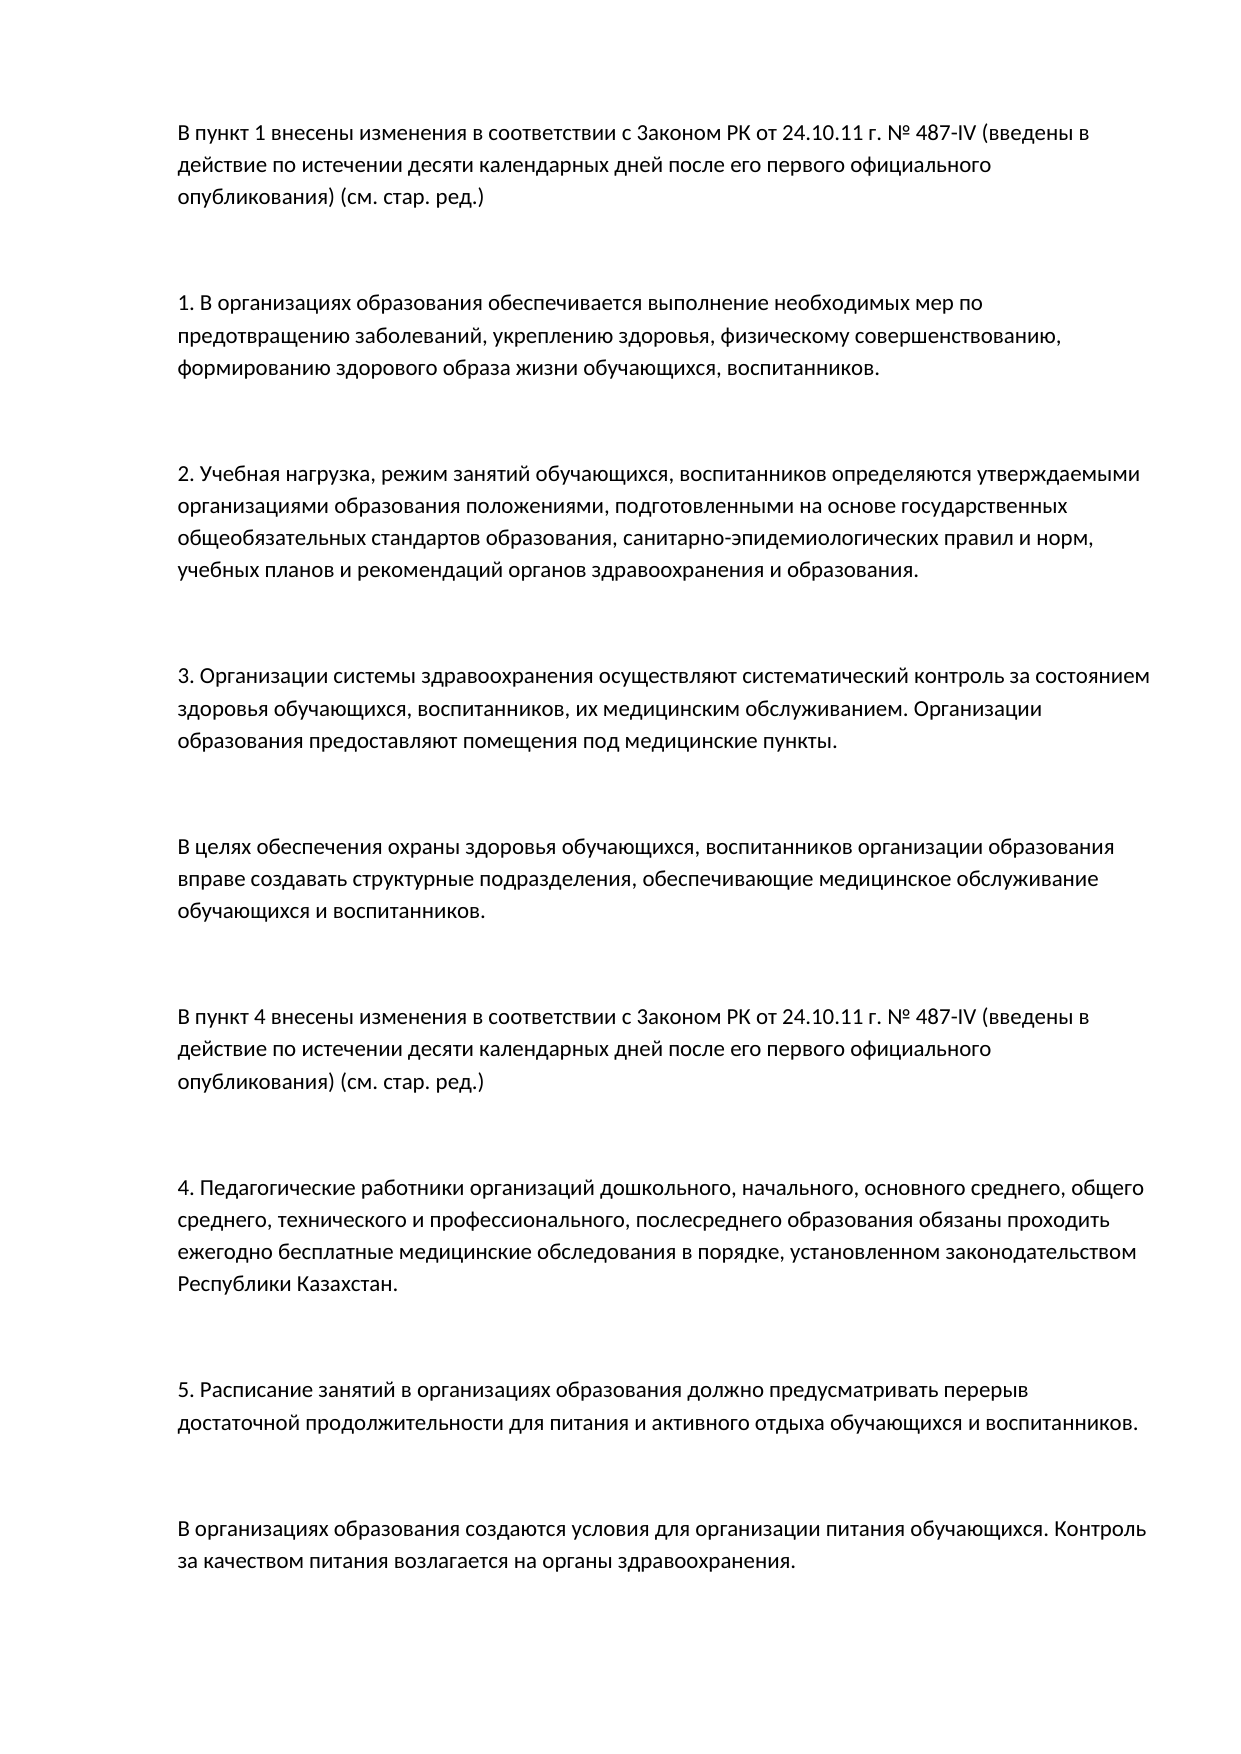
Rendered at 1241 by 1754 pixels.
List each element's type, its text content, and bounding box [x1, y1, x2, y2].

text В целях обеспечения охраны здоровья обучающихся, воспитанников организации образования вправе создавать структурные подразделения, обеспечивающие медицинское обслуживание обучающихся и воспитанников. [177, 832, 1152, 924]
text 3. Организации системы здравоохранения осуществляют систематический контроль за состоянием здоровья обучающихся, воспитанников, их медицинским обслуживанием. Организации образования предоставляют помещения под медицинские пункты. [177, 662, 1152, 754]
text 4. Педагогические работники организаций дошкольного, начального, основного среднего, общего среднего, технического и профессионального, послесреднего образования обязаны проходить ежегодно бесплатные медицинские обследования в порядке, установленном законодательством Республики Казахстан. [177, 1173, 1152, 1297]
text 1. В организациях образования обеспечивается выполнение необходимых мер по предотвращению заболеваний, укреплению здоровья, физическому совершенствованию, формированию здорового образа жизни обучающихся, воспитанников. [177, 288, 1152, 381]
text В пункт 4 внесены изменения в соответствии с 3аконом РК от 24.10.11 г. № 487-IV (введены в действие по истечении десяти календарных дней после его первого официального опубликования) (см. стар. ред.) [177, 1002, 1152, 1095]
text 2. Учебная нагрузка, режим занятий обучающихся, воспитанников определяются утверждаемыми организациями образования положениями, подготовленными на основе государственных общеобязательных стандартов образования, санитарно-эпидемиологических правил и норм, учебных планов и рекомендаций органов здравоохранения и образования. [177, 459, 1152, 583]
text В организациях образования создаются условия для организации питания обучающихся. Контроль за качеством питания возлагается на органы здравоохранения. [177, 1514, 1152, 1574]
text В пункт 1 внесены изменения в соответствии с 3аконом РК от 24.10.11 г. № 487-IV (введены в действие по истечении десяти календарных дней после его первого официального опубликования) (см. стар. ред.) [177, 118, 1152, 211]
text 5. Расписание занятий в организациях образования должно предусматривать перерыв достаточной продолжительности для питания и активного отдыха обучающихся и воспитанников. [177, 1375, 1152, 1436]
